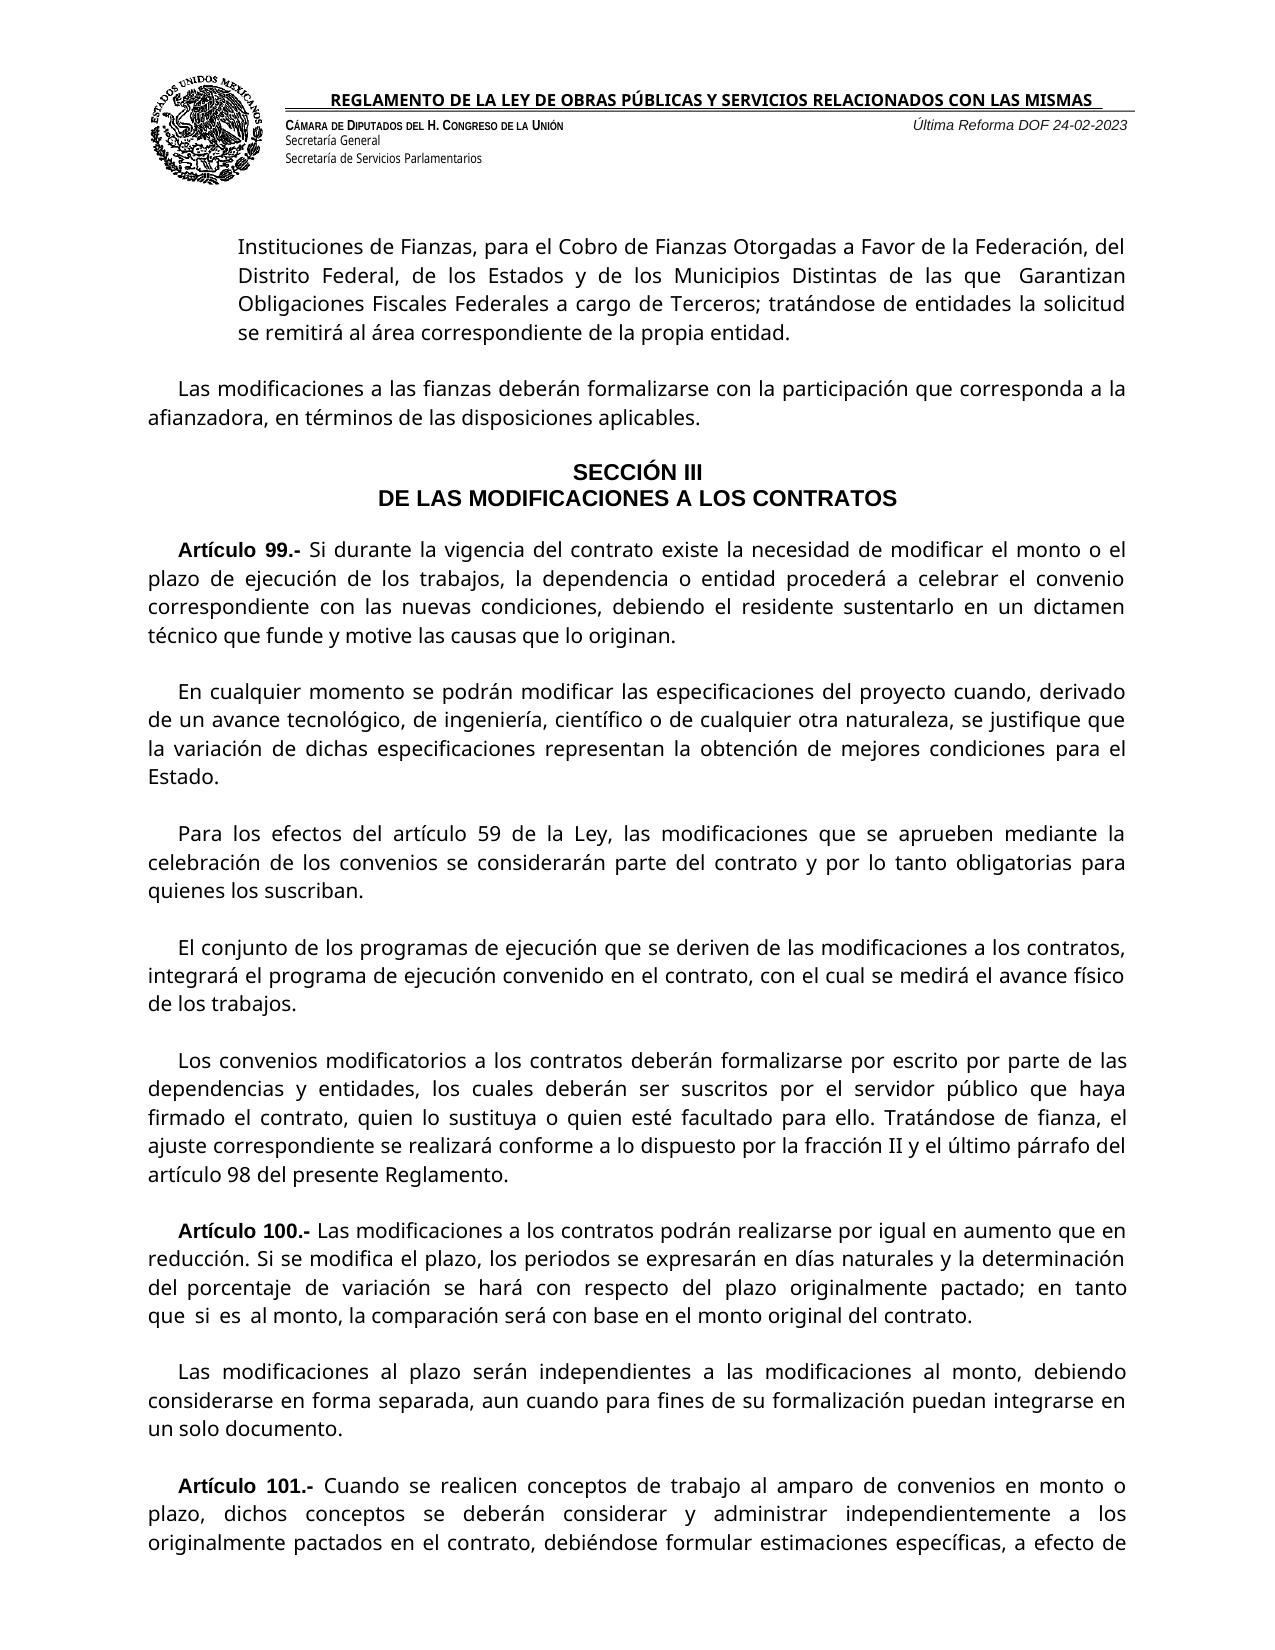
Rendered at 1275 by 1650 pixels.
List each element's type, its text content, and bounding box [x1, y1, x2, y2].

text Las modificaciones al plazo serán independientes a las modificaciones al monto, debiendo considerarse en forma separada, aun cuando para fines de su formalización puedan integrarse en un solo documento. [148, 1357, 1127, 1443]
text Artículo 99.- Si durante la vigencia del contrato existe la necesidad de modificar el monto o el plazo de ejecución de los trabajos, la dependencia o entidad procederá a celebrar el convenio correspondiente con las nuevas condiciones, debiendo el residente sustentarlo en un dictamen técnico que funde y motive las causas que lo originan. [148, 536, 1126, 649]
text DE LAS MODIFICACIONES A LOS CONTRATOS [162, 485, 1113, 511]
picture [150, 75, 263, 185]
text Las modificaciones a las fianzas deberán formalizarse con la participación que corresponda a la afianzadora, en términos de las disposiciones aplicables. [148, 374, 1127, 431]
text SECCIÓN III [162, 459, 1113, 485]
text Artículo 100.- Las modificaciones a los contratos podrán realizarse por igual en aumento que en reducción. Si se modifica el plazo, los periodos se expresarán en días naturales y la determinación del porcentaje de variación se hará con respecto del plazo originalmente pactado; en tanto que si es al monto, la comparación será con base en el monto original del contrato. [148, 1216, 1127, 1330]
text Instituciones de Fianzas, para el Cobro de Fianzas Otorgadas a Favor de la Federación, del Distrito Federal, de los Estados y de los Municipios Distintas de las que Garantizan Obligaciones Fiscales Federales a cargo de Terceros; tratándose de entidades la solicitud se remitirá al área correspondiente de la propia entidad. [238, 232, 1127, 346]
text Los convenios modificatorios a los contratos deberán formalizarse por escrito por parte de las dependencias y entidades, los cuales deberán ser suscritos por el servidor público que haya firmado el contrato, quien lo sustituya o quien esté facultado para ello. Tratándose de fianza, el ajuste correspondiente se realizará conforme a lo dispuesto por la fracción II y el último párrafo del artículo 98 del presente Reglamento. [148, 1046, 1127, 1188]
text En cualquier momento se podrán modificar las especificaciones del proyecto cuando, derivado de un avance tecnológico, de ingeniería, científico o de cualquier otra naturaleza, se justifique que la variación de dichas especificaciones representan la obtención de mejores condiciones para el Estado. [148, 677, 1127, 791]
text El conjunto de los programas de ejecución que se deriven de las modificaciones a los contratos, integrará el programa de ejecución convenido en el contrato, con el cual se medirá el avance físico de los trabajos. [148, 933, 1127, 1018]
text Para los efectos del artículo 59 de la Ley, las modificaciones que se aprueben mediante la celebración de los convenios se considerarán parte del contrato y por lo tanto obligatorias para quienes los suscriban. [148, 819, 1127, 904]
